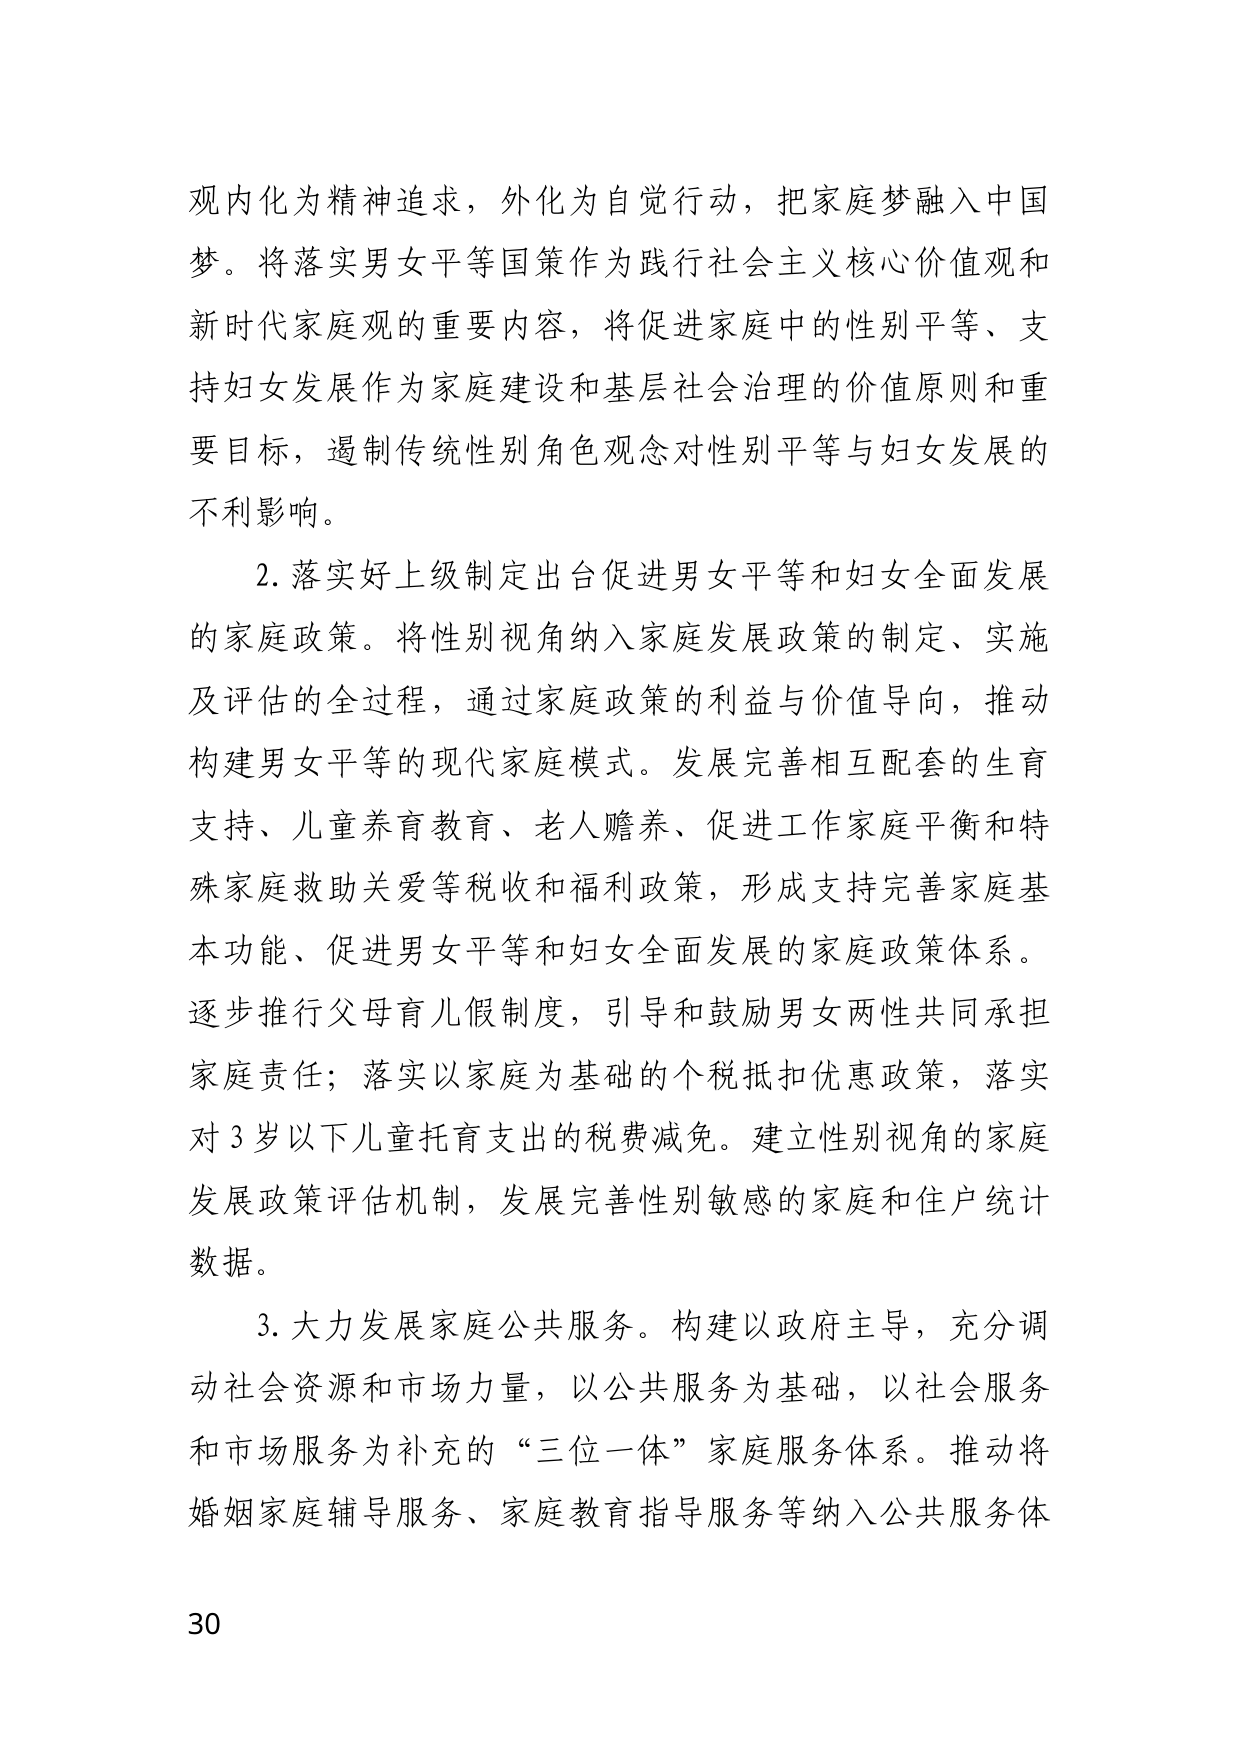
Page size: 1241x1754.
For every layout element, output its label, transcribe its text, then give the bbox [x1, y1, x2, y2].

text 2.落实好上级制定出台促进男女平等和妇女全面发展的家庭政策。将性别视角纳入家庭发展政策的制定、实施及评估的全过程，通过家庭政策的利益与价值导向，推动构建男女平等的现代家庭模式。发展完善相互配套的生育支持、儿童养育教育、老人赡养、促进工作家庭平衡和特殊家庭救助关爱等税收和福利政策，形成支持完善家庭基本功能、促进男女平等和妇女全面发展的家庭政策体系。逐步推行父母育儿假制度，引导和鼓励男女两性共同承担家庭责任；落实以家庭为基础的个税抵扣优惠政策，落实对3岁以下儿童托育支出的税费减免。建立性别视角的家庭发展政策评估机制，发展完善性别敏感的家庭和住户统计数据。 [187, 537, 1053, 1287]
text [187, 162, 1053, 537]
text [187, 1287, 1053, 1537]
